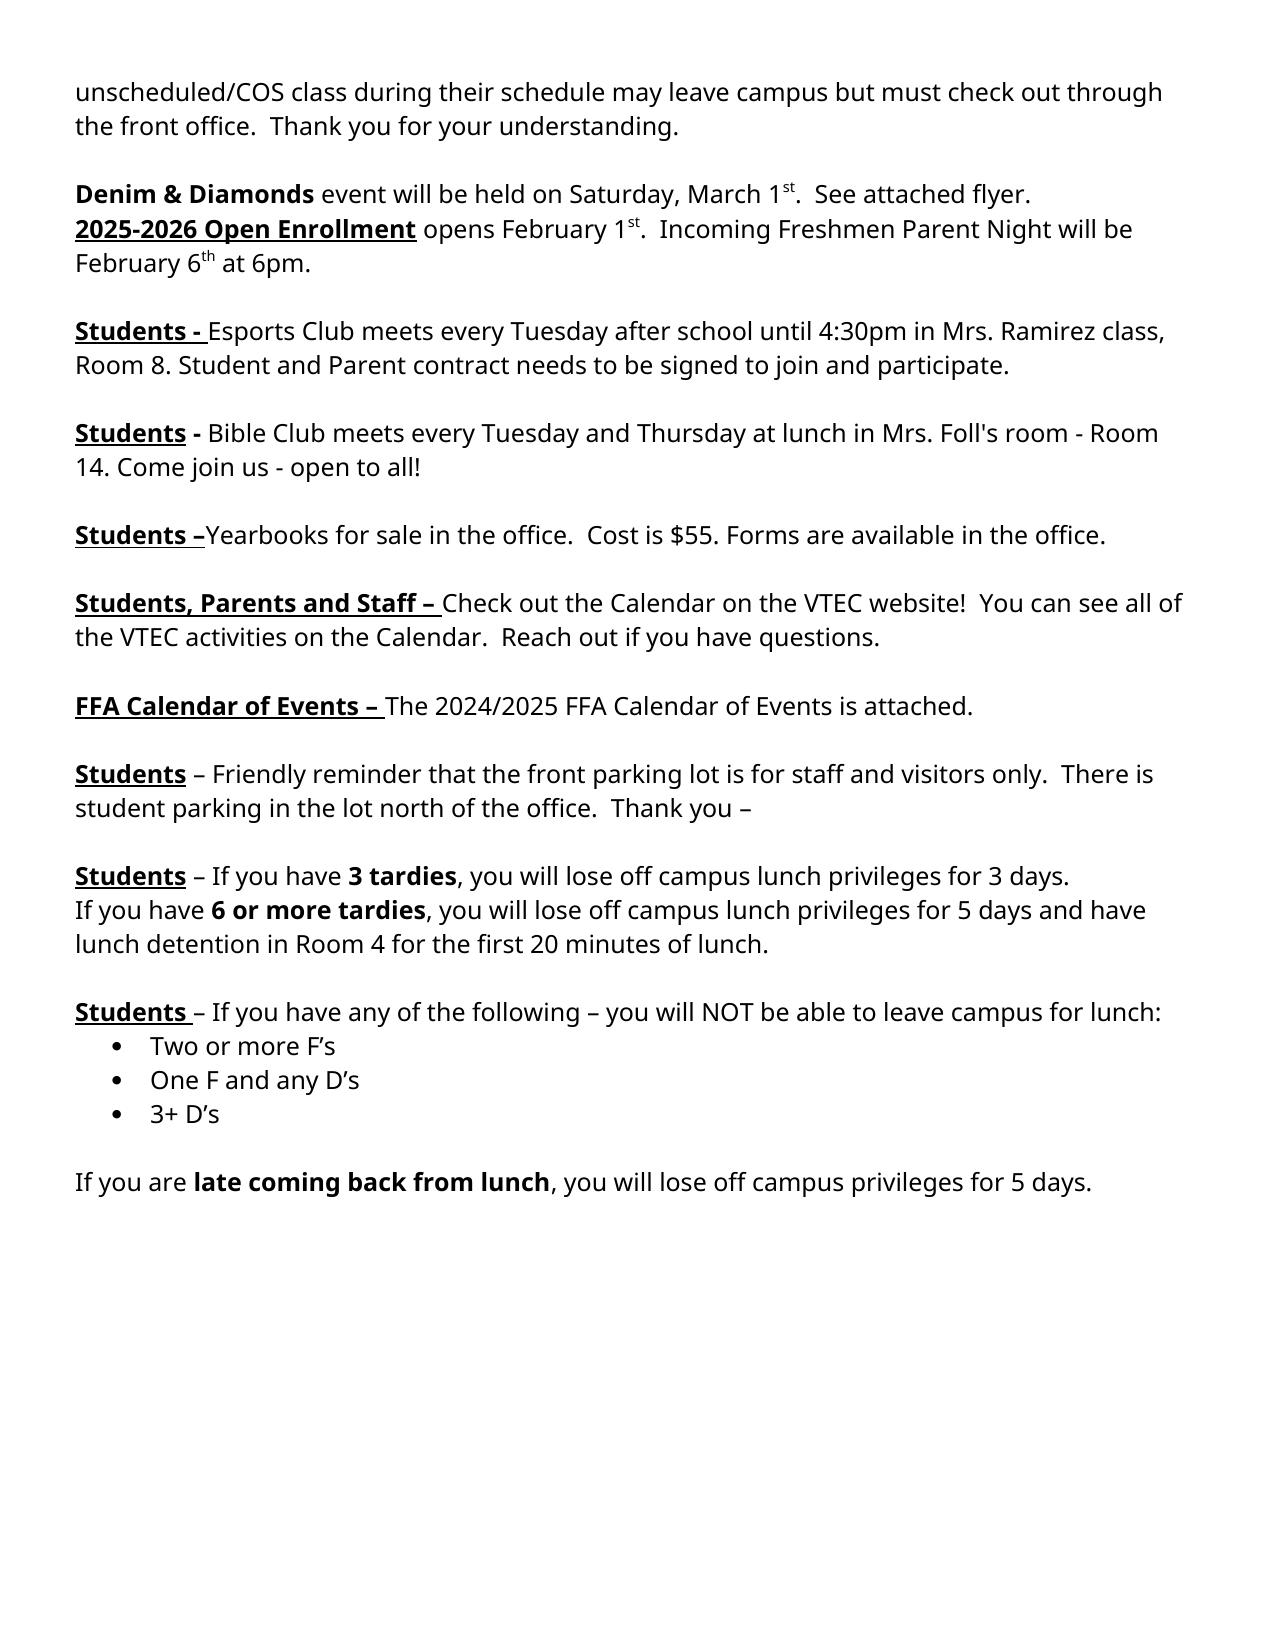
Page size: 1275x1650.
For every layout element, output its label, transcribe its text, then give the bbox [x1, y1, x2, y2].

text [75, 75, 1200, 143]
text Students, Parents and Staff – Check out the Calendar on the VTEC website! You can see all of the VTEC activities on the Calendar. Reach out if you have questions. [75, 586, 1200, 654]
text 2025-2026 Open Enrollment opens February 1st. Incoming Freshmen Parent Night will be February 6th at 6pm. [75, 211, 1200, 279]
text If you are late coming back from lunch, you will lose off campus privileges for 5 days. [75, 1165, 1200, 1199]
list 3+ D’s [112, 1097, 1200, 1131]
text Denim & Diamonds event will be held on Saturday, March 1st. See attached flyer. [75, 177, 1200, 211]
text Students –Yearbooks for sale in the office. Cost is $55. Forms are available in the office. [75, 518, 1200, 552]
text Students - Bible Club meets every Tuesday and Thursday at lunch in Mrs. Foll's room - Room 14. Come join us - open to all! [75, 416, 1200, 484]
text Students – Friendly reminder that the front parking lot is for staff and visitors only. There is student parking in the lot north of the office. Thank you – [75, 756, 1200, 824]
list Two or more F’s [112, 1029, 1200, 1063]
list One F and any D’s [112, 1063, 1200, 1097]
text Students – If you have 3 tardies, you will lose off campus lunch privileges for 3 days. [75, 858, 1200, 892]
text FFA Calendar of Events – The 2024/2025 FFA Calendar of Events is attached. [75, 688, 1200, 722]
text Students – If you have any of the following – you will NOT be able to leave campus for lunch: [75, 995, 1200, 1029]
text Students - Esports Club meets every Tuesday after school until 4:30pm in Mrs. Ramirez class, Room 8. Student and Parent contract needs to be signed to join and participate. [75, 313, 1200, 382]
text If you have 6 or more tardies, you will lose off campus lunch privileges for 5 days and have lunch detention in Room 4 for the first 20 minutes of lunch. [75, 892, 1200, 961]
